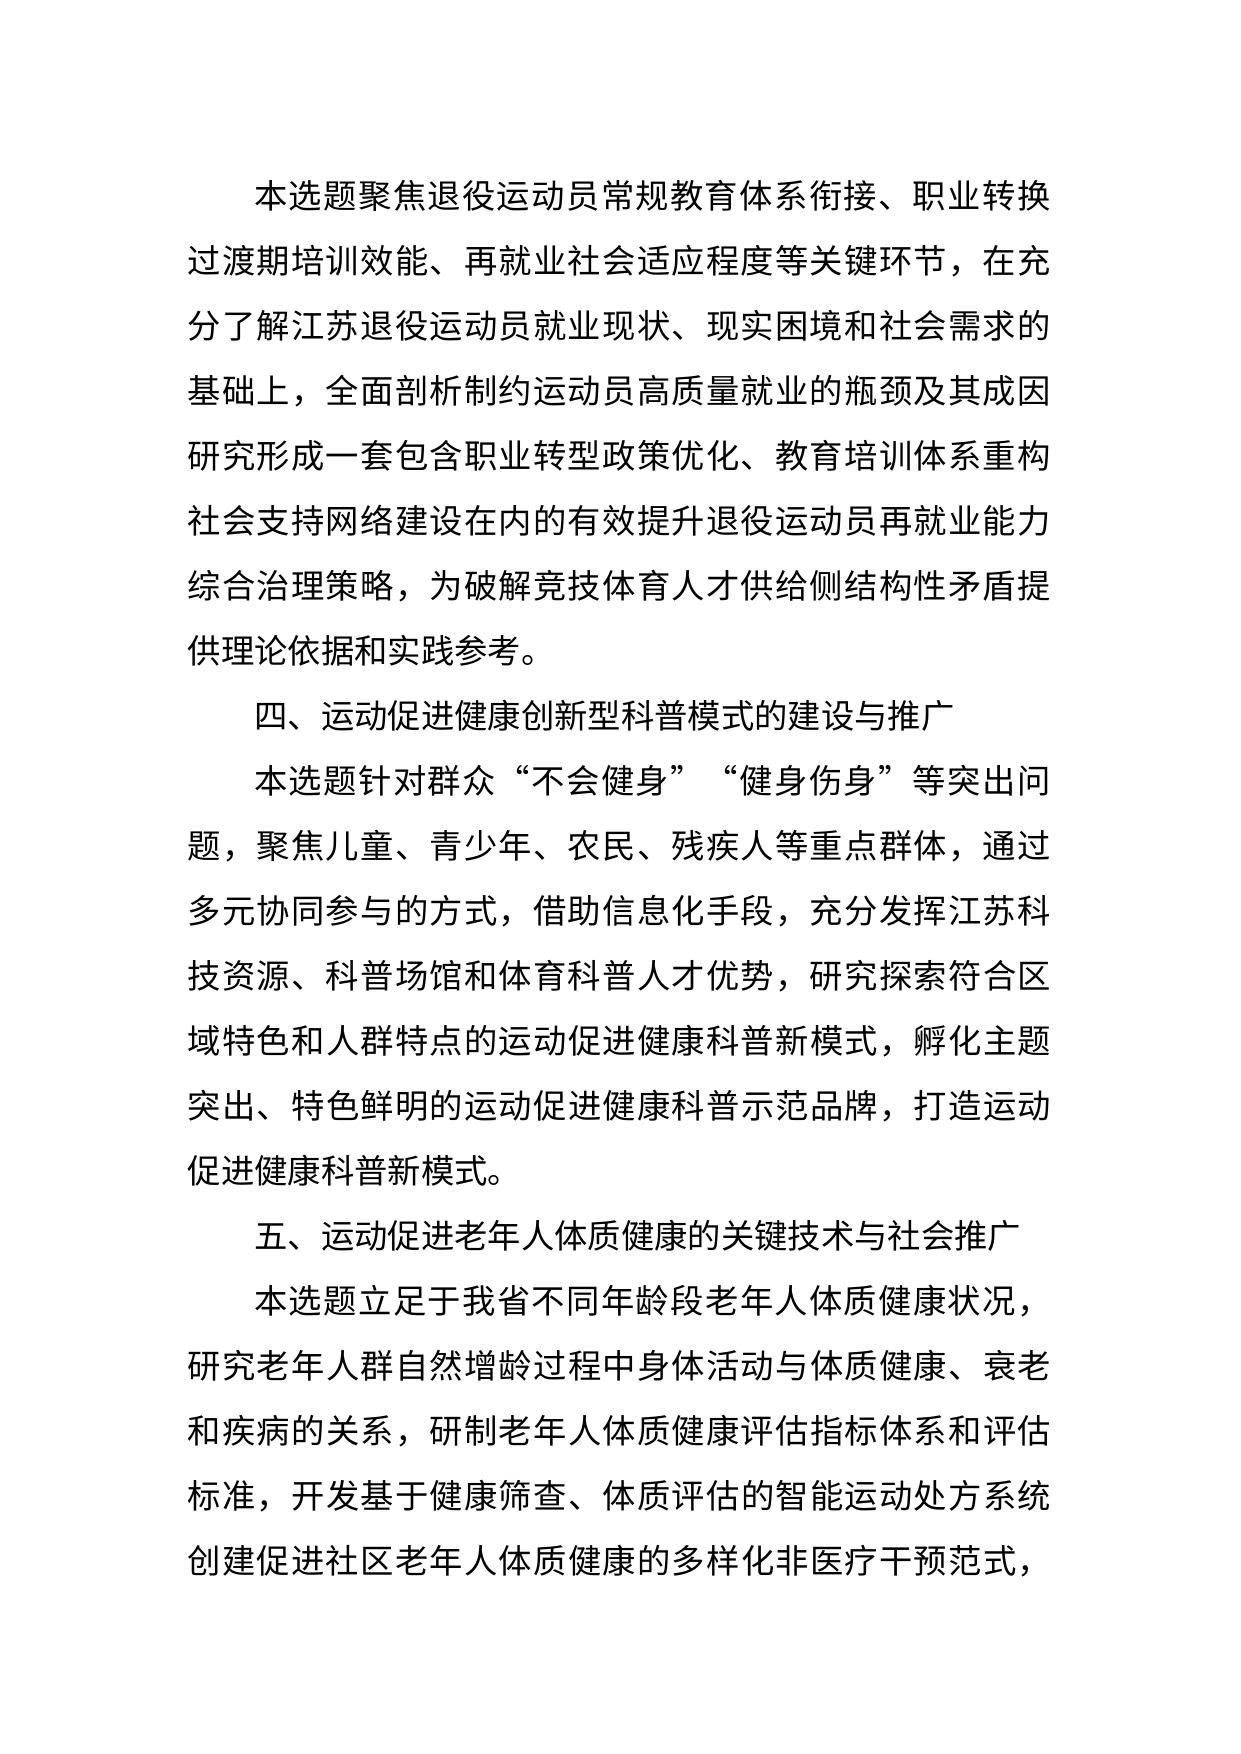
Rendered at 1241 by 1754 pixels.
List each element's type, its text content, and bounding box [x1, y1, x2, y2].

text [187, 1267, 1053, 1592]
text 五、运动促进老年人体质健康的关键技术与社会推广 [187, 1202, 1053, 1267]
text 四、运动促进健康创新型科普模式的建设与推广 [187, 682, 1053, 747]
text 本选题针对群众“不会健身”“健身伤身”等突出问题，聚焦儿童、青少年、农民、残疾人等重点群体，通过多元协同参与的方式，借助信息化手段，充分发挥江苏科技资源、科普场馆和体育科普人才优势，研究探索符合区域特色和人群特点的运动促进健康科普新模式，孵化主题突出、特色鲜明的运动促进健康科普示范品牌，打造运动促进健康科普新模式。 [187, 747, 1053, 1202]
text 本选题聚焦退役运动员常规教育体系衔接、职业转换过渡期培训效能、再就业社会适应程度等关键环节，在充分了解江苏退役运动员就业现状、现实困境和社会需求的基础上，全面剖析制约运动员高质量就业的瓶颈及其成因，研究形成一套包含职业转型政策优化、教育培训体系重构、社会支持网络建设在内的有效提升退役运动员再就业能力综合治理策略，为破解竞技体育人才供给侧结构性矛盾提供理论依据和实践参考。 [187, 162, 1053, 682]
